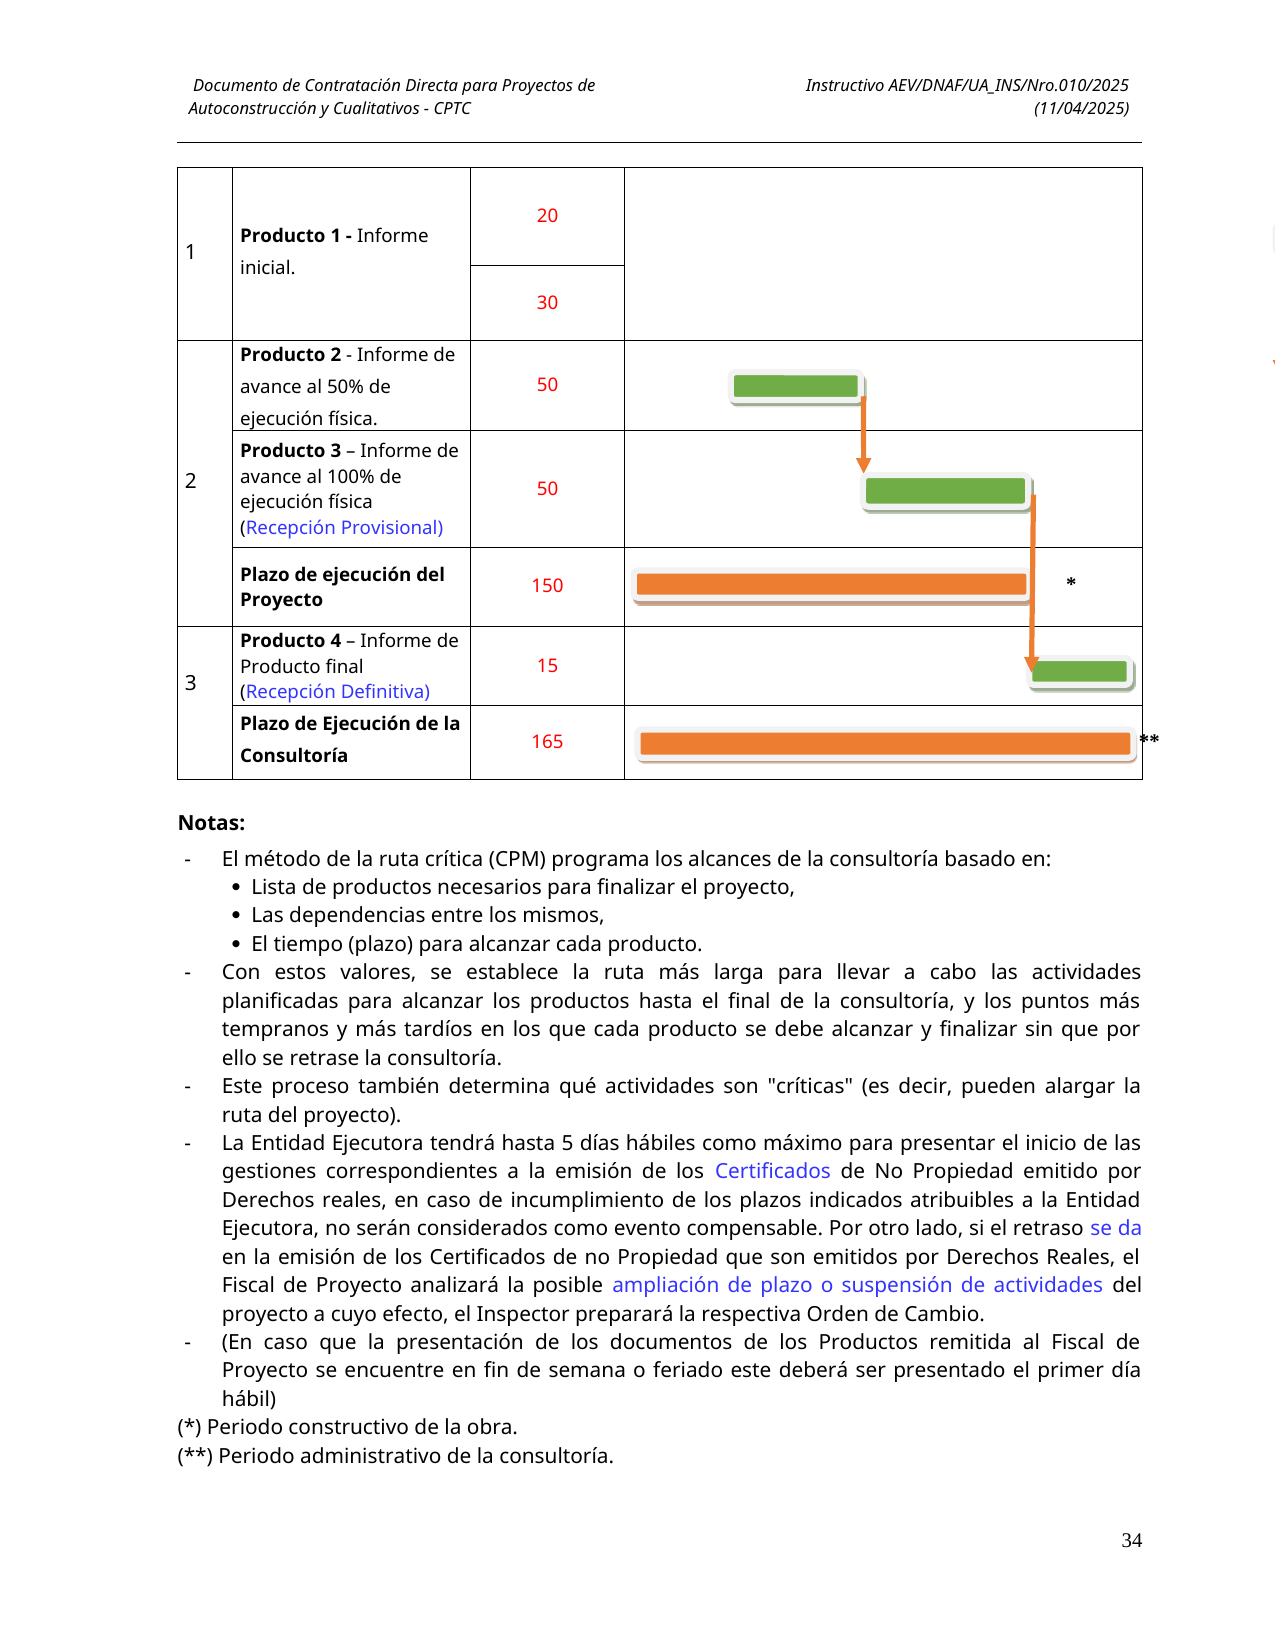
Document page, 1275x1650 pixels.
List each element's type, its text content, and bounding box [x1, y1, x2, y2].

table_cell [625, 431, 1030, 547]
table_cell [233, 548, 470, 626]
list Con estos valores, se establece la ruta más larga para llevar a cabo las actividades planificadas para alcanzar los productos hasta el final de la consultoría, y los puntos más tempranos y más tardíos en los que cada producto se debe alcanzar y finalizar sin que por ello se retrase la consultoría. [184, 957, 1142, 1071]
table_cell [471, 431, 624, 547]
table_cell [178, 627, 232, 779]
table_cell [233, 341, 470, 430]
list La Entidad Ejecutora tendrá hasta 5 días hábiles como máximo para presentar el inicio de las gestiones correspondientes a la emisión de los Certificados de No Propiedad emitido por Derechos reales, en caso de incumplimiento de los plazos indicados atribuibles a la Entidad Ejecutora, no serán considerados como evento compensable. Por otro lado, si el retraso se da en la emisión de los Certificados de no Propiedad que son emitidos por Derechos Reales, el Fiscal de Proyecto analizará la posible ampliación de plazo o suspensión de actividades del proyecto a cuyo efecto, el Inspector preparará la respectiva Orden de Cambio. [184, 1128, 1142, 1327]
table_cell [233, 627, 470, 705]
text (*) Periodo constructivo de la obra. [177, 1412, 1142, 1441]
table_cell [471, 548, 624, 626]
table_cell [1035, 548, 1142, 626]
list (En caso que la presentación de los documentos de los Productos remitida al Fiscal de Proyecto se encuentre en fin de semana o feriado este deberá ser presentado el primer día hábil) [184, 1327, 1142, 1412]
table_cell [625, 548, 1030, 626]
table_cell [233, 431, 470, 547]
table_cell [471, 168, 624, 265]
list Las dependencias entre los mismos, [232, 901, 1142, 929]
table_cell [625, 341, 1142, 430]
list Este proceso también determina qué actividades son "críticas" (es decir, pueden alargar la ruta del proyecto). [184, 1071, 1142, 1128]
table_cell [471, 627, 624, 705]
list Lista de productos necesarios para finalizar el proyecto, [232, 872, 1142, 901]
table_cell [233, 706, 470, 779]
list El tiempo (plazo) para alcanzar cada producto. [232, 929, 1142, 957]
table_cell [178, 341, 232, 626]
text (**) Periodo administrativo de la consultoría. [177, 1441, 1142, 1469]
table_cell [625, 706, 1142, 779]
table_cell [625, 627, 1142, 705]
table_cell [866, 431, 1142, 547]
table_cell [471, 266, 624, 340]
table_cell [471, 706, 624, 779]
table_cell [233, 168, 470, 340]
text Notas: [177, 808, 1142, 837]
list El método de la ruta crítica (CPM) programa los alcances de la consultoría basado en: [184, 844, 1142, 872]
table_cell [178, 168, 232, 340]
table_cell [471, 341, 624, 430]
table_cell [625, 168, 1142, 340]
